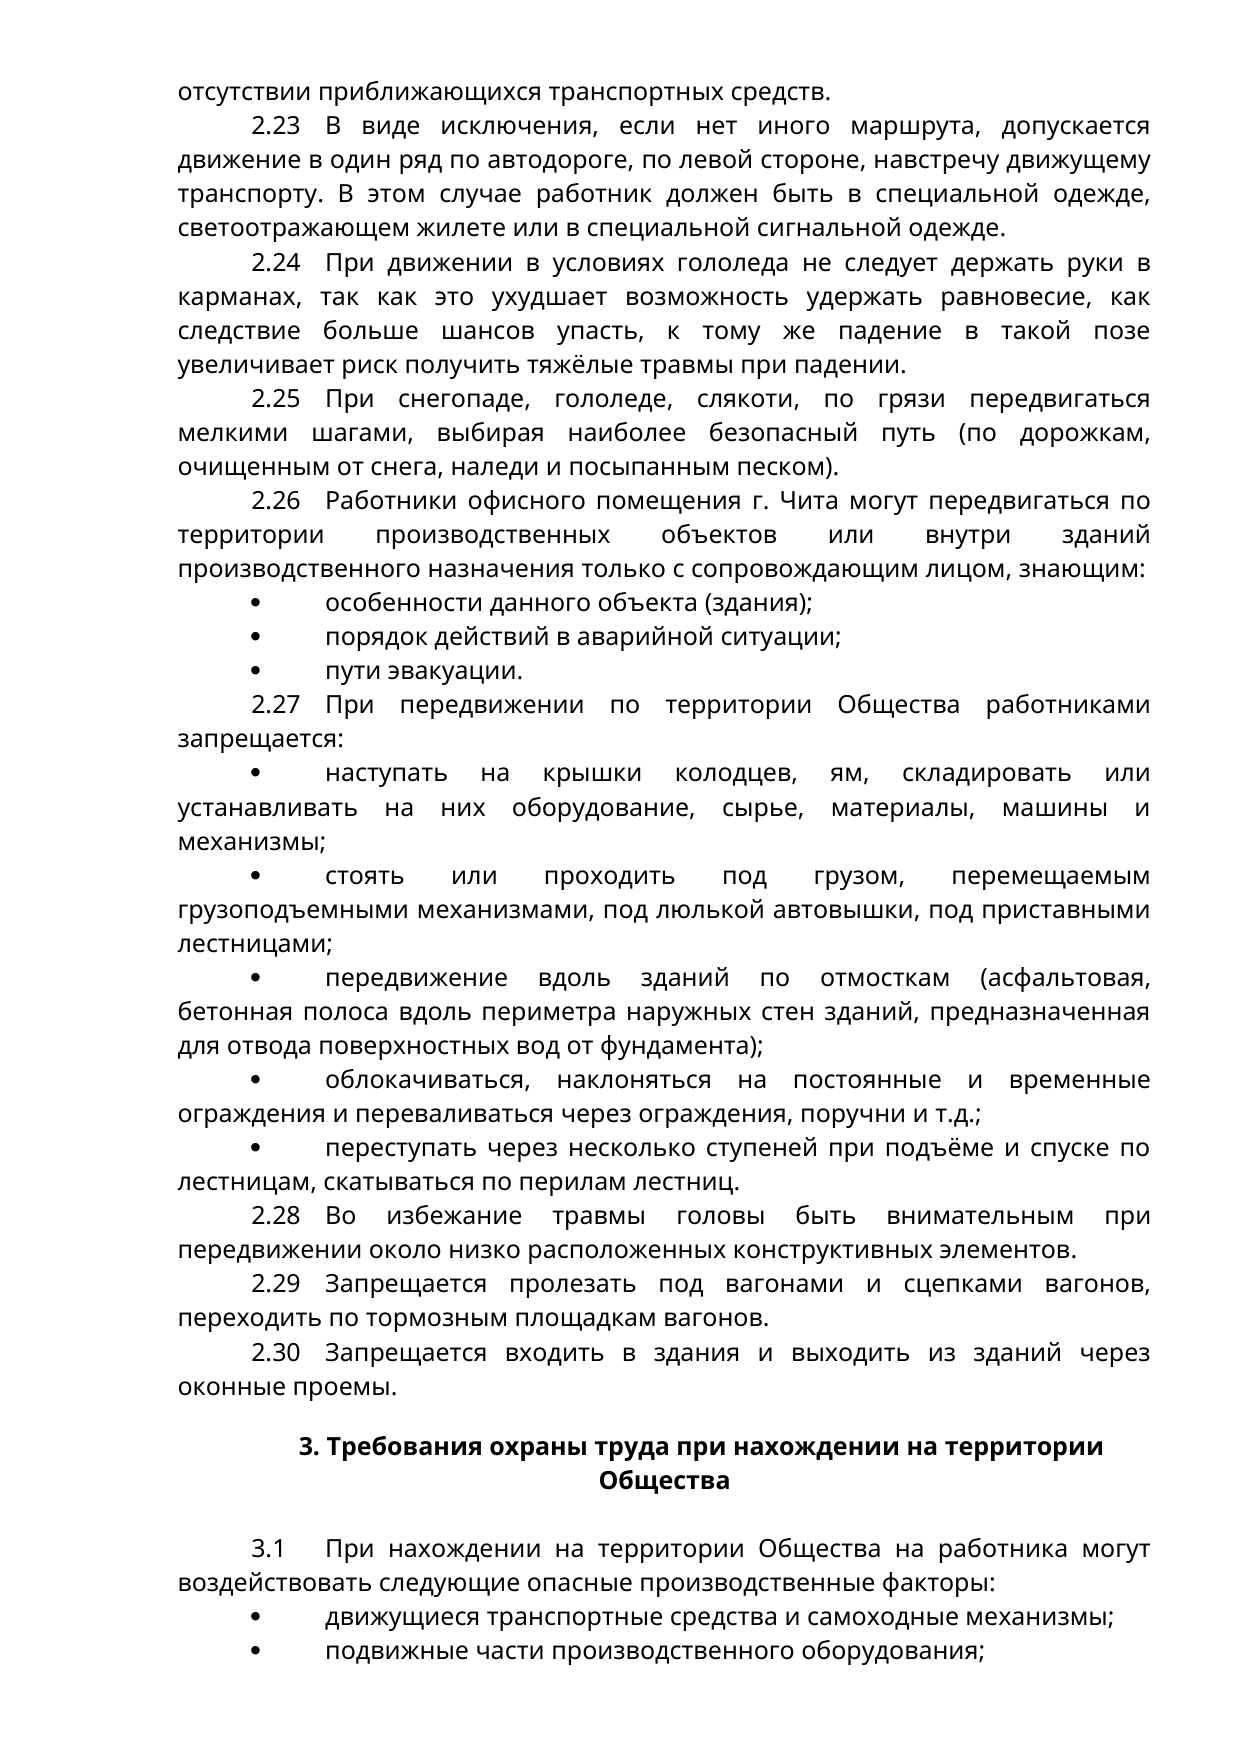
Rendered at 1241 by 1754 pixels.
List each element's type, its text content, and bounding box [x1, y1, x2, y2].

list Запрещается пролезать под вагонами и сцепками вагонов, переходить по тормозным площадкам вагонов. [177, 1266, 1152, 1334]
list При движении в условиях гололеда не следует держать руки в карманах, так как это ухудшает возможность удержать равновесие, как следствие больше шансов упасть, к тому же падение в такой позе увеличивает риск получить тяжёлые травмы при падении. [177, 244, 1152, 380]
list подвижные части производственного оборудования; [177, 1633, 1152, 1667]
list Работники офисного помещения г. Чита могут передвигаться по территории производственных объектов или внутри зданий производственного назначения только с сопровождающим лицом, знающим: [177, 483, 1152, 585]
list порядок действий в аварийной ситуации; [177, 619, 1152, 653]
list При снегопаде, гололеде, слякоти, по грязи передвигаться мелкими шагами, выбирая наиболее безопасный путь (по дорожкам, очищенным от снега, наледи и посыпанным песком). [177, 380, 1152, 483]
list передвижение вдоль зданий по отмосткам (асфальтовая, бетонная полоса вдоль периметра наружных стен зданий, предназначенная для отвода поверхностных вод от фундамента); [177, 959, 1152, 1062]
list переступать через несколько ступеней при подъёме и спуске по лестницам, скатываться по перилам лестниц. [177, 1130, 1152, 1198]
list пути эвакуации. [177, 653, 1152, 687]
list Во избежание травмы головы быть внимательным при передвижении около низко расположенных конструктивных элементов. [177, 1198, 1152, 1266]
list В виде исключения, если нет иного маршрута, допускается движение в один ряд по автодороге, по левой стороне, навстречу движущему транспорту. В этом случае работник должен быть в специальной одежде, светоотражающем жилете или в специальной сигнальной одежде. [177, 108, 1152, 244]
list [177, 74, 1152, 108]
list движущиеся транспортные средства и самоходные механизмы; [177, 1599, 1152, 1633]
list При передвижении по территории Общества работниками запрещается: [177, 687, 1152, 755]
list При нахождении на территории Общества на работника могут воздействовать следующие опасные производственные факторы: [177, 1531, 1152, 1599]
list наступать на крышки колодцев, ям, складировать или устанавливать на них оборудование, сырье, материалы, машины и механизмы; [177, 755, 1152, 857]
list облокачиваться, наклоняться на постоянные и временные ограждения и переваливаться через ограждения, поручни и т.д.; [177, 1062, 1152, 1130]
text 3. Требования охраны труда при нахождении на территории Общества [177, 1429, 1152, 1497]
list Запрещается входить в здания и выходить из зданий через оконные проемы. [177, 1334, 1152, 1402]
list особенности данного объекта (здания); [177, 585, 1152, 619]
list стоять или проходить под грузом, перемещаемым грузоподъемными механизмами, под люлькой автовышки, под приставными лестницами; [177, 857, 1152, 959]
